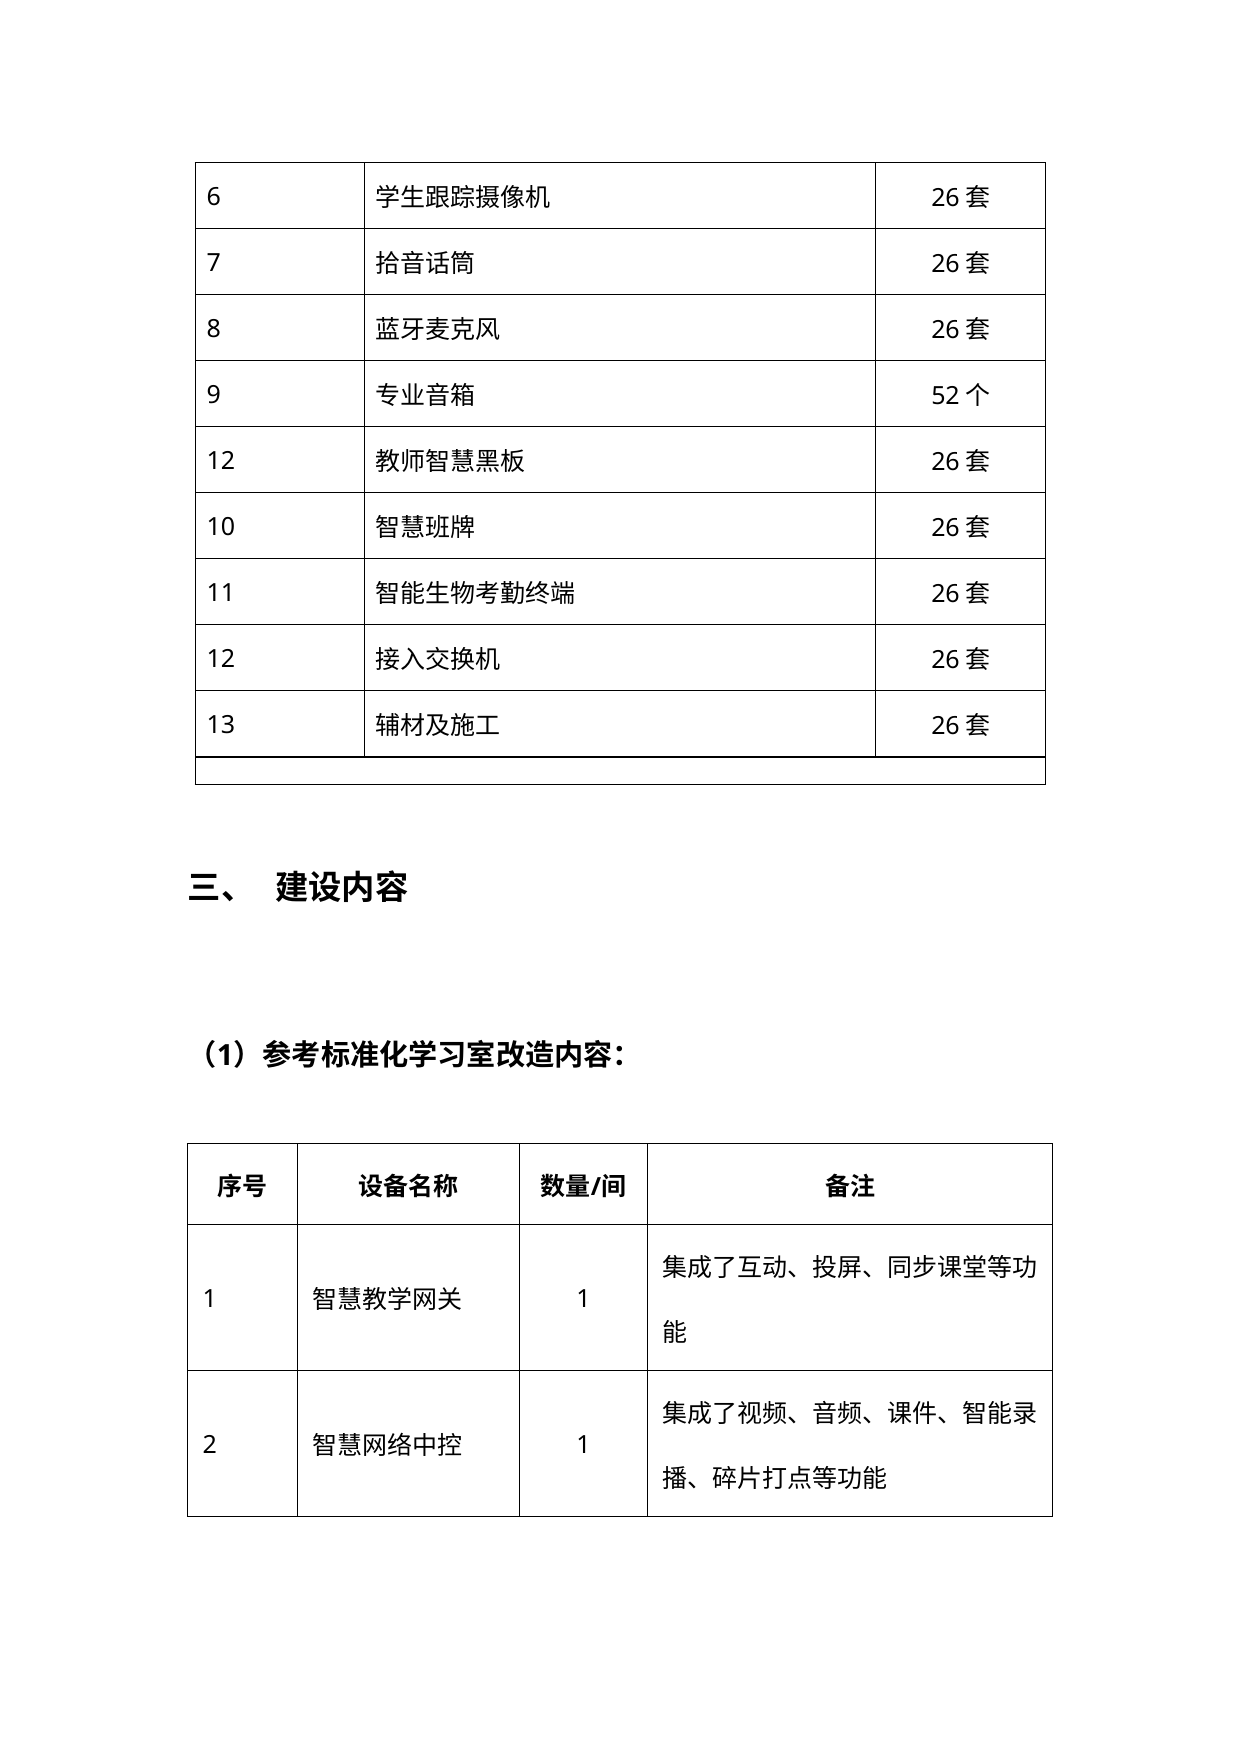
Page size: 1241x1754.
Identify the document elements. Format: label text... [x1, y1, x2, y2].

table_cell 智能生物考勤终端 [365, 559, 875, 624]
table_cell 1 [520, 1225, 647, 1370]
table_cell 26套 [876, 295, 1045, 360]
table_header 数量/间 [520, 1144, 647, 1224]
subtitle 建设内容 [187, 853, 1053, 918]
table_cell 13 [196, 691, 364, 756]
table_cell 2 [188, 1371, 297, 1516]
table_cell 接入交换机 [365, 625, 875, 690]
table_cell 6 [196, 163, 364, 228]
table_cell 智慧教学网关 [298, 1225, 519, 1370]
table_cell 26套 [876, 493, 1045, 558]
table_cell 12 [196, 427, 364, 492]
table_cell 52个 [876, 361, 1045, 426]
table_cell 蓝牙麦克风 [365, 295, 875, 360]
table_cell 8 [196, 295, 364, 360]
table_cell 26套 [876, 559, 1045, 624]
table_cell 智慧网络中控 [298, 1371, 519, 1516]
table_cell 26套 [876, 427, 1045, 492]
table_cell 7 [196, 229, 364, 294]
table_cell 拾音话筒 [365, 229, 875, 294]
table_header 备注 [648, 1144, 1052, 1224]
table_cell 教师智慧黑板 [365, 427, 875, 492]
table_header 序号 [188, 1144, 297, 1224]
table_cell 26套 [876, 625, 1045, 690]
table_cell 集成了互动、投屏、同步课堂等功能 [648, 1225, 1052, 1370]
table_cell [196, 758, 1045, 784]
table_cell 26套 [876, 691, 1045, 756]
table_cell 26套 [876, 229, 1045, 294]
table_cell 1 [188, 1225, 297, 1370]
table_cell 智慧班牌 [365, 493, 875, 558]
table_cell 26套 [876, 163, 1045, 228]
table_cell 10 [196, 493, 364, 558]
table_header 设备名称 [298, 1144, 519, 1224]
table_cell 12 [196, 625, 364, 690]
table_cell 集成了视频、音频、课件、智能录播、碎片打点等功能 [648, 1371, 1052, 1516]
table_cell 9 [196, 361, 364, 426]
table_cell 辅材及施工 [365, 691, 875, 756]
table_cell 专业音箱 [365, 361, 875, 426]
table_cell 11 [196, 559, 364, 624]
subtitle （1）参考标准化学习室改造内容： [187, 1020, 1053, 1085]
table_cell 1 [520, 1371, 647, 1516]
table_cell 学生跟踪摄像机 [365, 163, 875, 228]
